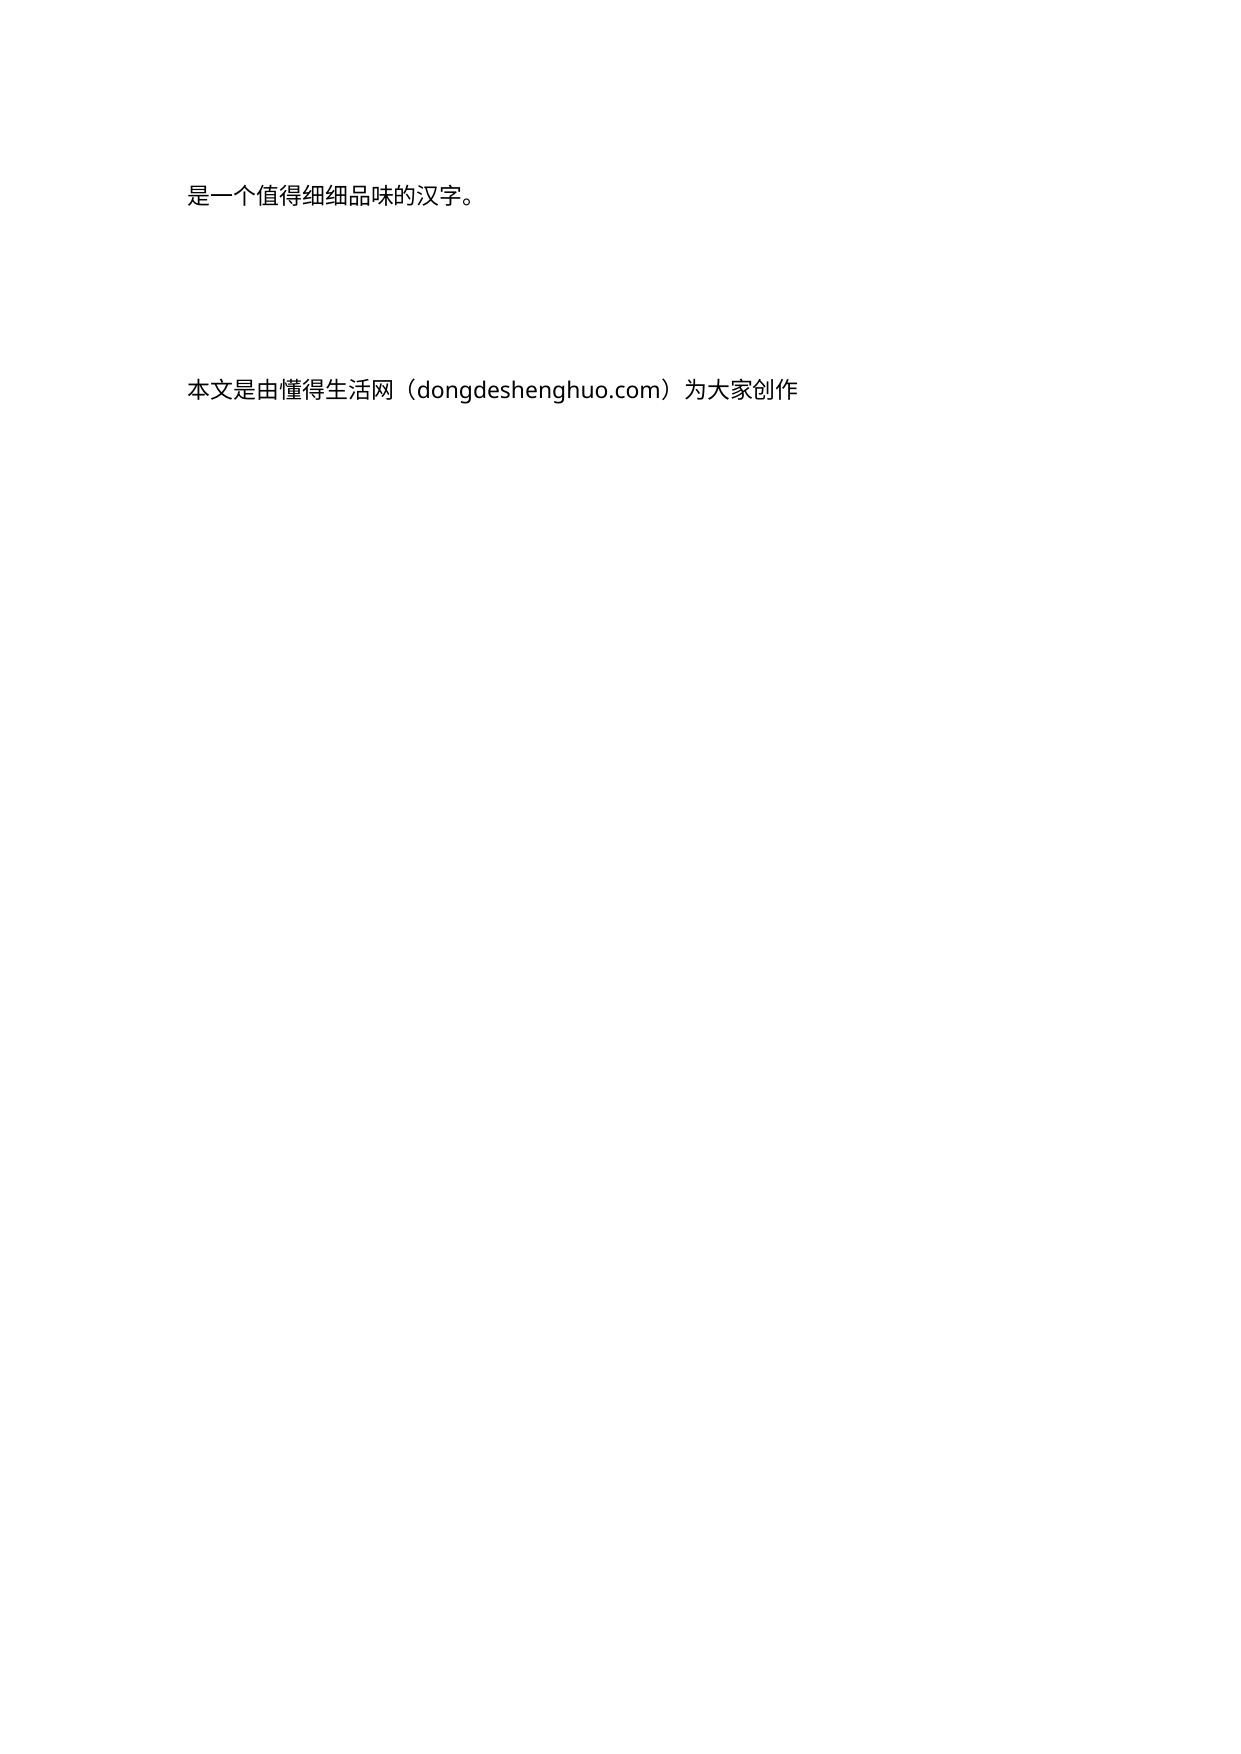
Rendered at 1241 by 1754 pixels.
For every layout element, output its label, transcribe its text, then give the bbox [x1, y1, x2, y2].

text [187, 162, 1053, 227]
text 本文是由懂得生活网（dongdeshenghuo.com）为大家创作 [187, 356, 1053, 421]
